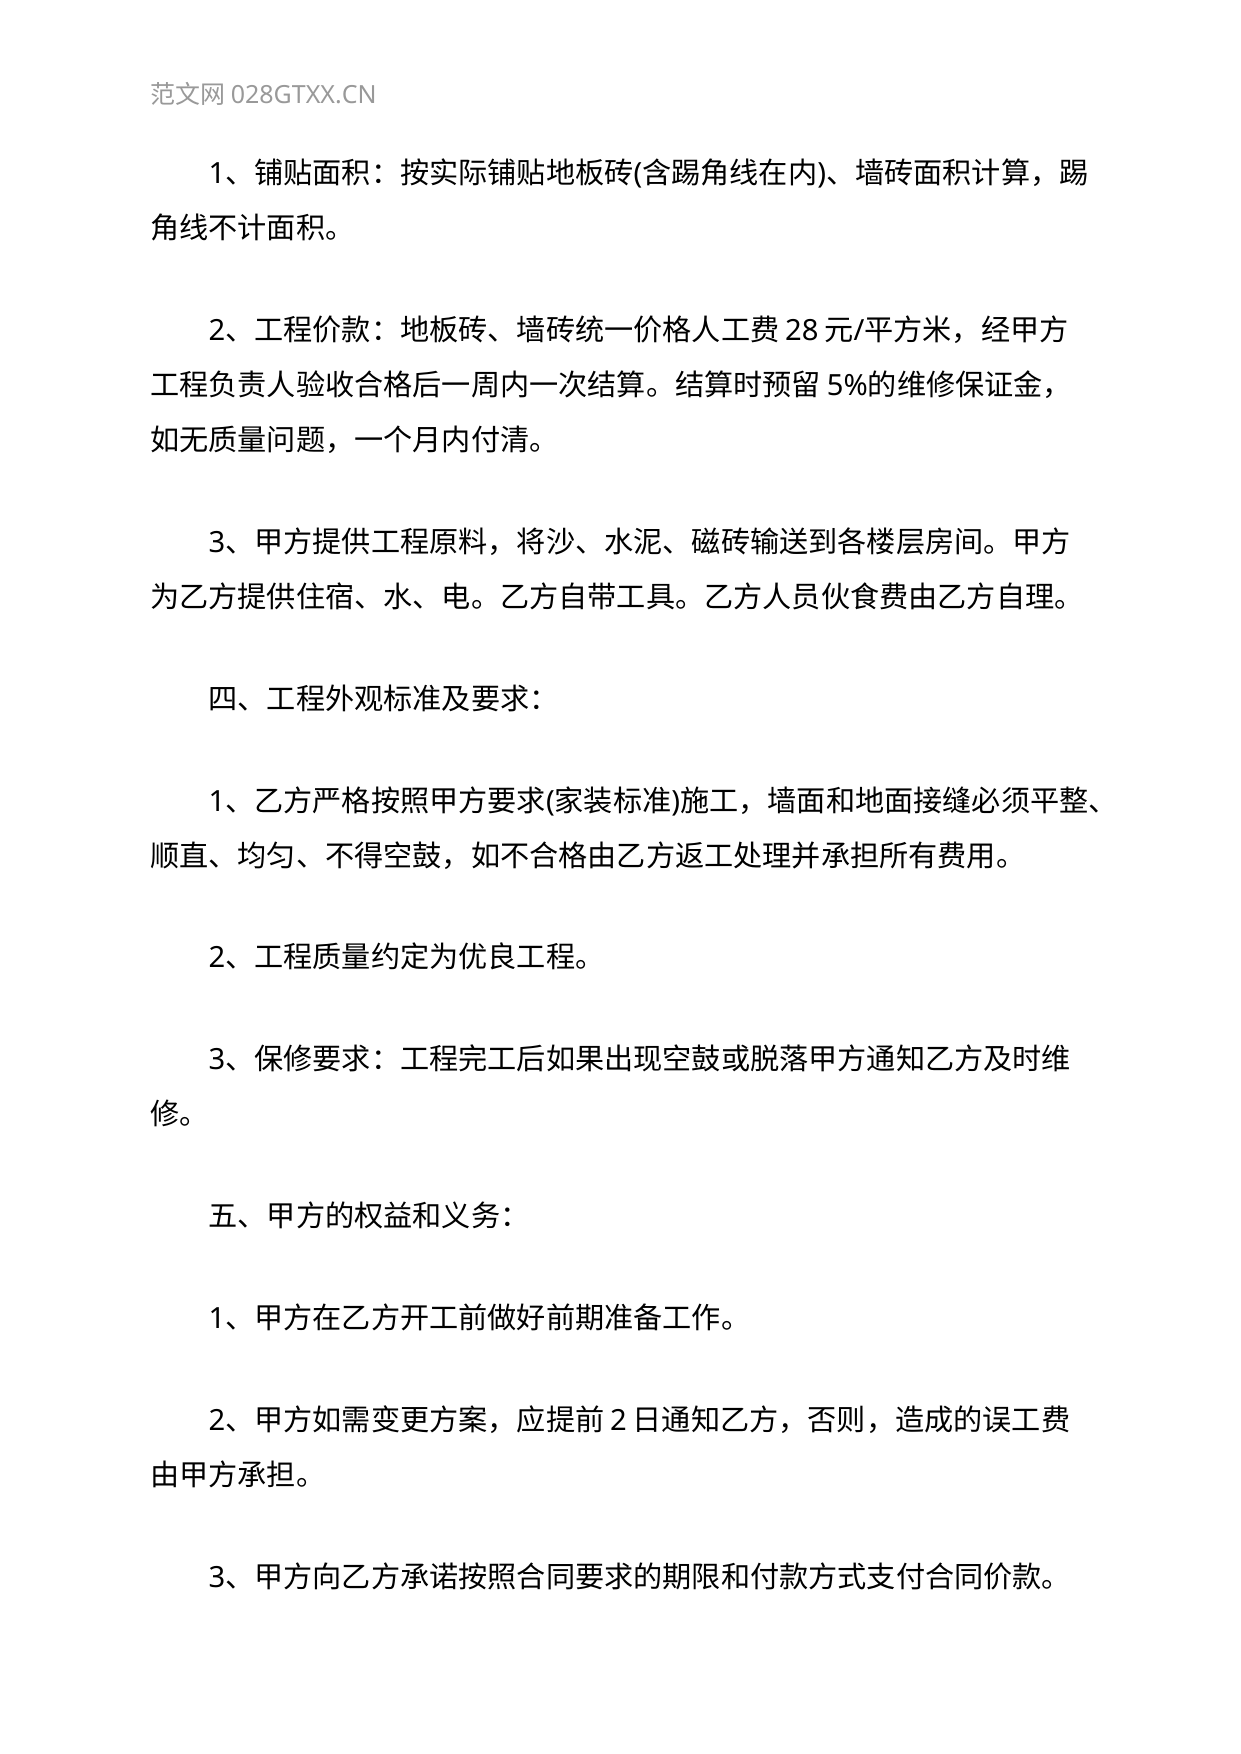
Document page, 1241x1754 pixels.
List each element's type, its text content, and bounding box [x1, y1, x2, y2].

text 2、工程质量约定为优良工程。 [150, 934, 1090, 976]
text 1、铺贴面积：按实际铺贴地板砖(含踢角线在内)、墙砖面积计算，踢角线不计面积。 [150, 150, 1090, 247]
text 1、甲方在乙方开工前做好前期准备工作。 [150, 1294, 1090, 1337]
text 3、甲方向乙方承诺按照合同要求的期限和付款方式支付合同价款。 [150, 1553, 1090, 1596]
text 四、工程外观标准及要求： [150, 675, 1090, 718]
text 2、工程价款：地板砖、墙砖统一价格人工费28元/平方米，经甲方工程负责人验收合格后一周内一次结算。结算时预留5%的维修保证金，如无质量问题，一个月内付清。 [150, 307, 1090, 459]
text 1、乙方严格按照甲方要求(家装标准)施工，墙面和地面接缝必须平整、顺直、均匀、不得空鼓，如不合格由乙方返工处理并承担所有费用。 [150, 777, 1090, 874]
text 五、甲方的权益和义务： [150, 1193, 1090, 1235]
text 3、甲方提供工程原料，将沙、水泥、磁砖输送到各楼层房间。甲方为乙方提供住宿、水、电。乙方自带工具。乙方人员伙食费由乙方自理。 [150, 518, 1090, 616]
text 3、保修要求：工程完工后如果出现空鼓或脱落甲方通知乙方及时维修。 [150, 1036, 1090, 1133]
text 2、甲方如需变更方案，应提前2日通知乙方，否则，造成的误工费由甲方承担。 [150, 1396, 1090, 1494]
